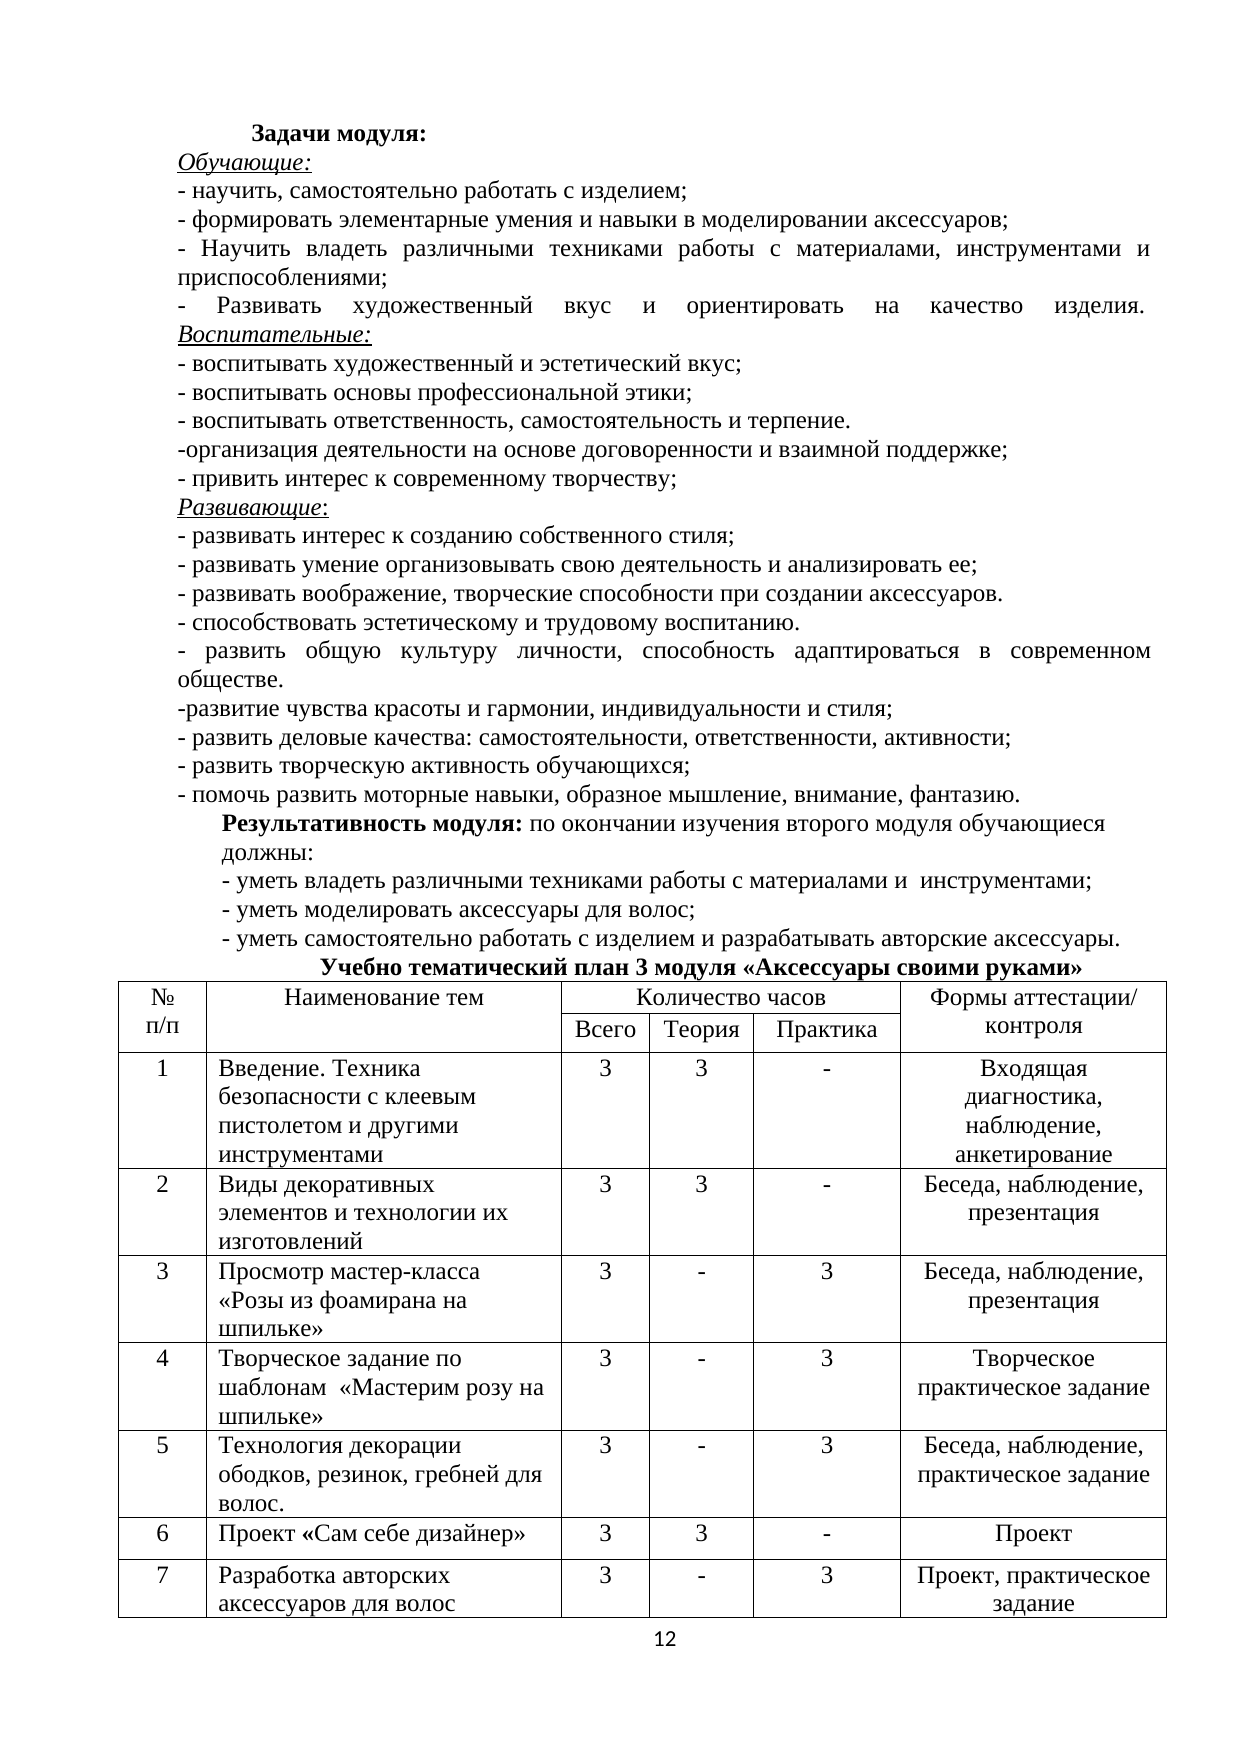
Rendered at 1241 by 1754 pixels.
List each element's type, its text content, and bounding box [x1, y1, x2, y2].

text - развить деловые качества: самостоятельности, ответственности, активности; [177, 722, 1152, 751]
table_cell - [650, 1431, 753, 1517]
table_cell Всего [562, 1014, 649, 1052]
table_cell Разработка авторских аксессуаров для волос [207, 1560, 561, 1617]
text - развить творческую активность обучающихся; [177, 751, 1152, 779]
table_cell 3 [754, 1560, 900, 1617]
table_header Формы аттестации/ контроля [901, 982, 1166, 1052]
text - помочь развить моторные навыки, образное мышление, внимание, фантазию. [177, 779, 1152, 808]
table_cell Просмотр мастер-класса «Розы из фоамирана на шпильке» [207, 1256, 561, 1342]
table_cell 3 [562, 1343, 649, 1429]
table_cell 4 [119, 1343, 206, 1429]
text - формировать элементарные умения и навыки в моделировании аксессуаров; [177, 204, 1152, 233]
table_cell 3 [650, 1169, 753, 1255]
table_cell 3 [562, 1560, 649, 1617]
table_cell 3 [562, 1169, 649, 1255]
table_cell - [650, 1343, 753, 1429]
text - воспитывать основы профессиональной этики; [177, 377, 1152, 406]
table_cell Проект [901, 1518, 1166, 1559]
table_cell Практика [754, 1014, 900, 1052]
text - воспитывать художественный и эстетический вкус; [177, 348, 1152, 377]
text - научить, самостоятельно работать с изделием; [177, 176, 1152, 204]
table_cell Теория [650, 1014, 753, 1052]
text - воспитывать ответственность, самостоятельность и терпение. [177, 406, 1152, 434]
text Развивающие: [177, 492, 1152, 521]
table_cell Беседа, наблюдение, презентация [901, 1256, 1166, 1342]
table_cell 7 [119, 1560, 206, 1617]
text - развивать интерес к созданию собственного стиля; [177, 521, 1152, 549]
text - способствовать эстетическому и трудовому воспитанию. [177, 607, 1152, 636]
table_cell Творческое задание по шаблонам «Мастерим розу на шпильке» [207, 1343, 561, 1429]
table_cell Входящая диагностика, наблюдение, анкетирование [901, 1053, 1166, 1168]
table_cell 3 [754, 1343, 900, 1429]
table_cell 3 [562, 1518, 649, 1559]
table_cell 3 [754, 1431, 900, 1517]
text Обучающие: [177, 147, 1152, 176]
table_cell 3 [754, 1256, 900, 1342]
table_cell 5 [119, 1431, 206, 1517]
table_cell 2 [119, 1169, 206, 1255]
table_cell - [754, 1518, 900, 1559]
table_cell 6 [119, 1518, 206, 1559]
text - уметь владеть различными техниками работы с материалами и инструментами; [222, 866, 1152, 894]
table_cell Технология декорации ободков, резинок, гребней для волос. [207, 1431, 561, 1517]
table_cell - [650, 1256, 753, 1342]
table_cell Творческое практическое задание [901, 1343, 1166, 1429]
table_cell 1 [119, 1053, 206, 1168]
text - уметь моделировать аксессуары для волос; [222, 894, 1152, 923]
table_cell 3 [650, 1518, 753, 1559]
table_cell 3 [562, 1256, 649, 1342]
text -организация деятельности на основе договоренности и взаимной поддержке; [177, 434, 1152, 463]
list Учебно тематический план 3 модуля «Аксессуары своими руками» [215, 952, 1152, 981]
table_cell Проект «Сам себе дизайнер» [207, 1518, 561, 1559]
table_cell 3 [562, 1053, 649, 1168]
text - Развивать художественный вкус и ориентировать на качество изделия. Воспитательные: [177, 291, 1152, 348]
text - развивать умение организовывать свою деятельность и анализировать ее; [177, 549, 1152, 578]
text - привить интерес к современному творчеству; [177, 463, 1152, 492]
table_cell 3 [562, 1431, 649, 1517]
table_header Количество часов [562, 982, 900, 1013]
table_header Наименование тем [207, 982, 561, 1052]
table_cell - [754, 1053, 900, 1168]
table_cell 3 [119, 1256, 206, 1342]
text - развить общую культуру личности, способность адаптироваться в современном обществе. [177, 636, 1152, 693]
text Задачи модуля: [177, 118, 1152, 147]
text Результативность модуля: по окончании изучения второго модуля обучающиеся должны: [222, 808, 1152, 866]
text -развитие чувства красоты и гармонии, индивидуальности и стиля; [177, 693, 1152, 722]
table_cell Введение. Техника безопасности с клеевым пистолетом и другими инструментами [207, 1053, 561, 1168]
text - развивать воображение, творческие способности при создании аксессуаров. [177, 578, 1152, 607]
table_cell Беседа, наблюдение, практическое задание [901, 1431, 1166, 1517]
table_cell Беседа, наблюдение, презентация [901, 1169, 1166, 1255]
table_cell - [650, 1560, 753, 1617]
table_cell Виды декоративных элементов и технологии их изготовлений [207, 1169, 561, 1255]
table_header № п/п [119, 982, 206, 1052]
text - уметь самостоятельно работать с изделием и разрабатывать авторские аксессуары. [222, 923, 1152, 952]
table_cell 3 [650, 1053, 753, 1168]
text - Научить владеть различными техниками работы с материалами, инструментами и приспособлениями; [177, 233, 1152, 291]
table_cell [901, 1560, 1166, 1617]
table_cell - [754, 1169, 900, 1255]
